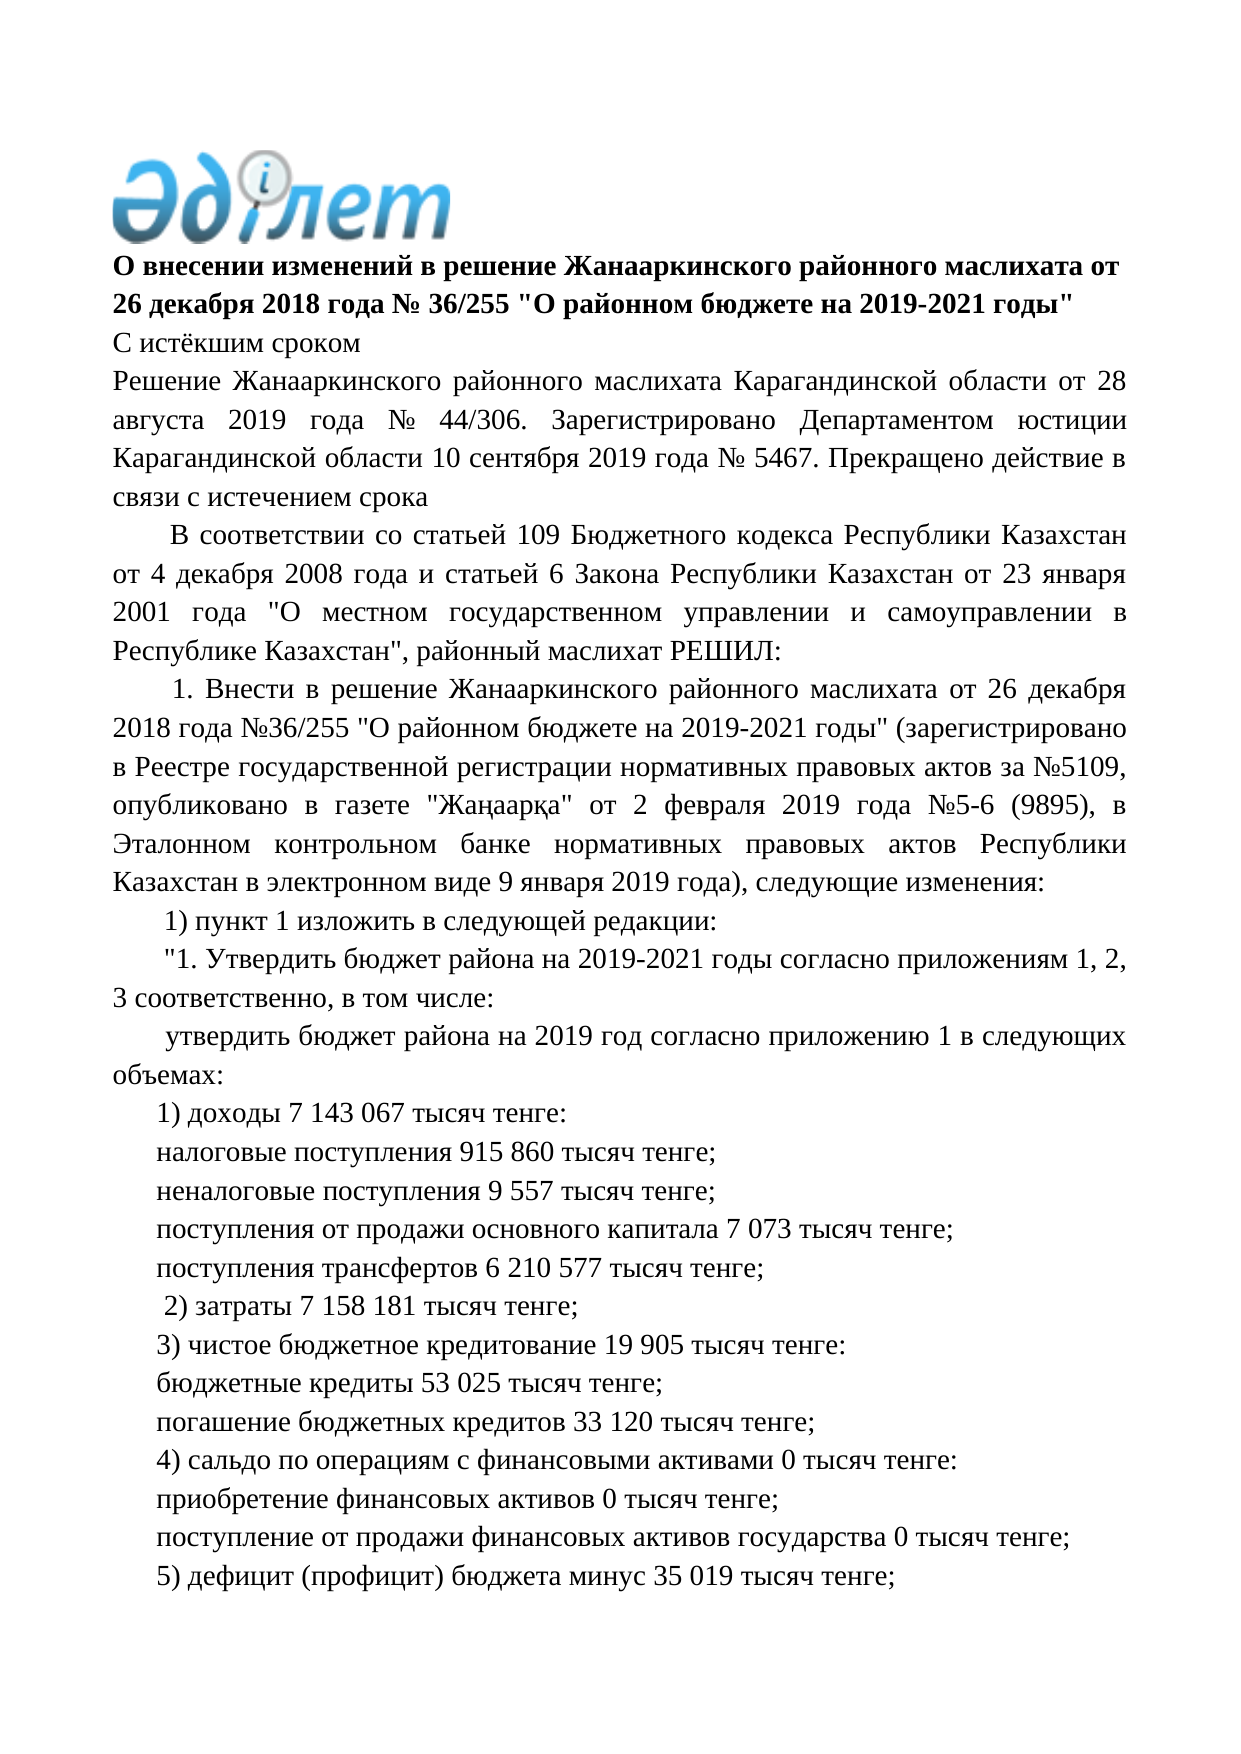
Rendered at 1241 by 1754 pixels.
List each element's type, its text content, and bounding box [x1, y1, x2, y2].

text налоговые поступления 915 860 тысяч тенге; [112, 1134, 1128, 1168]
text поступление от продажи финансовых активов государства 0 тысяч тенге; [112, 1519, 1128, 1553]
text 3) чистое бюджетное кредитование 19 905 тысяч тенге: [112, 1327, 1128, 1360]
text неналоговые поступления 9 557 тысяч тенге; [112, 1173, 1128, 1206]
text Решение Жанааркинского районного маслихата Карагандинской области от 28 августа 2019 года № 44/306. Зарегистрировано Департаментом юстиции Карагандинской области 10 сентября 2019 года № 5467. Прекращено действие в связи с истечением срока [112, 363, 1128, 512]
text 4) сальдо по операциям с финансовыми активами 0 тысяч тенге: [112, 1442, 1128, 1476]
text "1. Утвердить бюджет района на 2019-2021 годы согласно приложениям 1, 2, 3 соответственно, в том числе: [112, 941, 1128, 1013]
text бюджетные кредиты 53 025 тысяч тенге; [112, 1365, 1128, 1399]
text В соответствии со статьей 109 Бюджетного кодекса Республики Казахстан от 4 декабря 2008 года и статьей 6 Закона Республики Казахстан от 23 января 2001 года "О местном государственном управлении и самоуправлении в Республике Казахстан", районный маслихат РЕШИЛ: [112, 517, 1128, 667]
text поступления от продажи основного капитала 7 073 тысяч тенге; [112, 1211, 1128, 1245]
text приобретение финансовых активов 0 тысяч тенге; [112, 1481, 1128, 1514]
text О внесении изменений в решение Жанааркинского районного маслихата от 26 декабря 2018 года № 36/255 "О районном бюджете на 2019-2021 годы" [112, 248, 1128, 320]
text 5) дефицит (профицит) бюджета минус 35 019 тысяч тенге; [112, 1558, 1128, 1592]
text погашение бюджетных кредитов 33 120 тысяч тенге; [112, 1404, 1128, 1437]
text 1. Внести в решение Жанааркинского районного маслихата от 26 декабря 2018 года №36/255 "О районном бюджете на 2019-2021 годы" (зарегистрировано в Реестре государственной регистрации нормативных правовых актов за №5109, опубликовано в газете "Жаңаарқа" от 2 февраля 2019 года №5-6 (9895), в Эталонном контрольном банке нормативных правовых актов Республики Казахстан в электронном виде 9 января 2019 года), следующие изменения: [112, 672, 1128, 898]
text 1) пункт 1 изложить в следующей редакции: [112, 903, 1128, 936]
text С истёкшим сроком [112, 325, 1128, 358]
text 1) доходы 7 143 067 тысяч тенге: [112, 1096, 1128, 1129]
text утвердить бюджет района на 2019 год согласно приложению 1 в следующих объемах: [112, 1018, 1128, 1091]
text поступления трансфертов 6 210 577 тысяч тенге; [112, 1250, 1128, 1283]
text 2) затраты 7 158 181 тысяч тенге; [112, 1288, 1128, 1322]
picture [112, 150, 451, 244]
